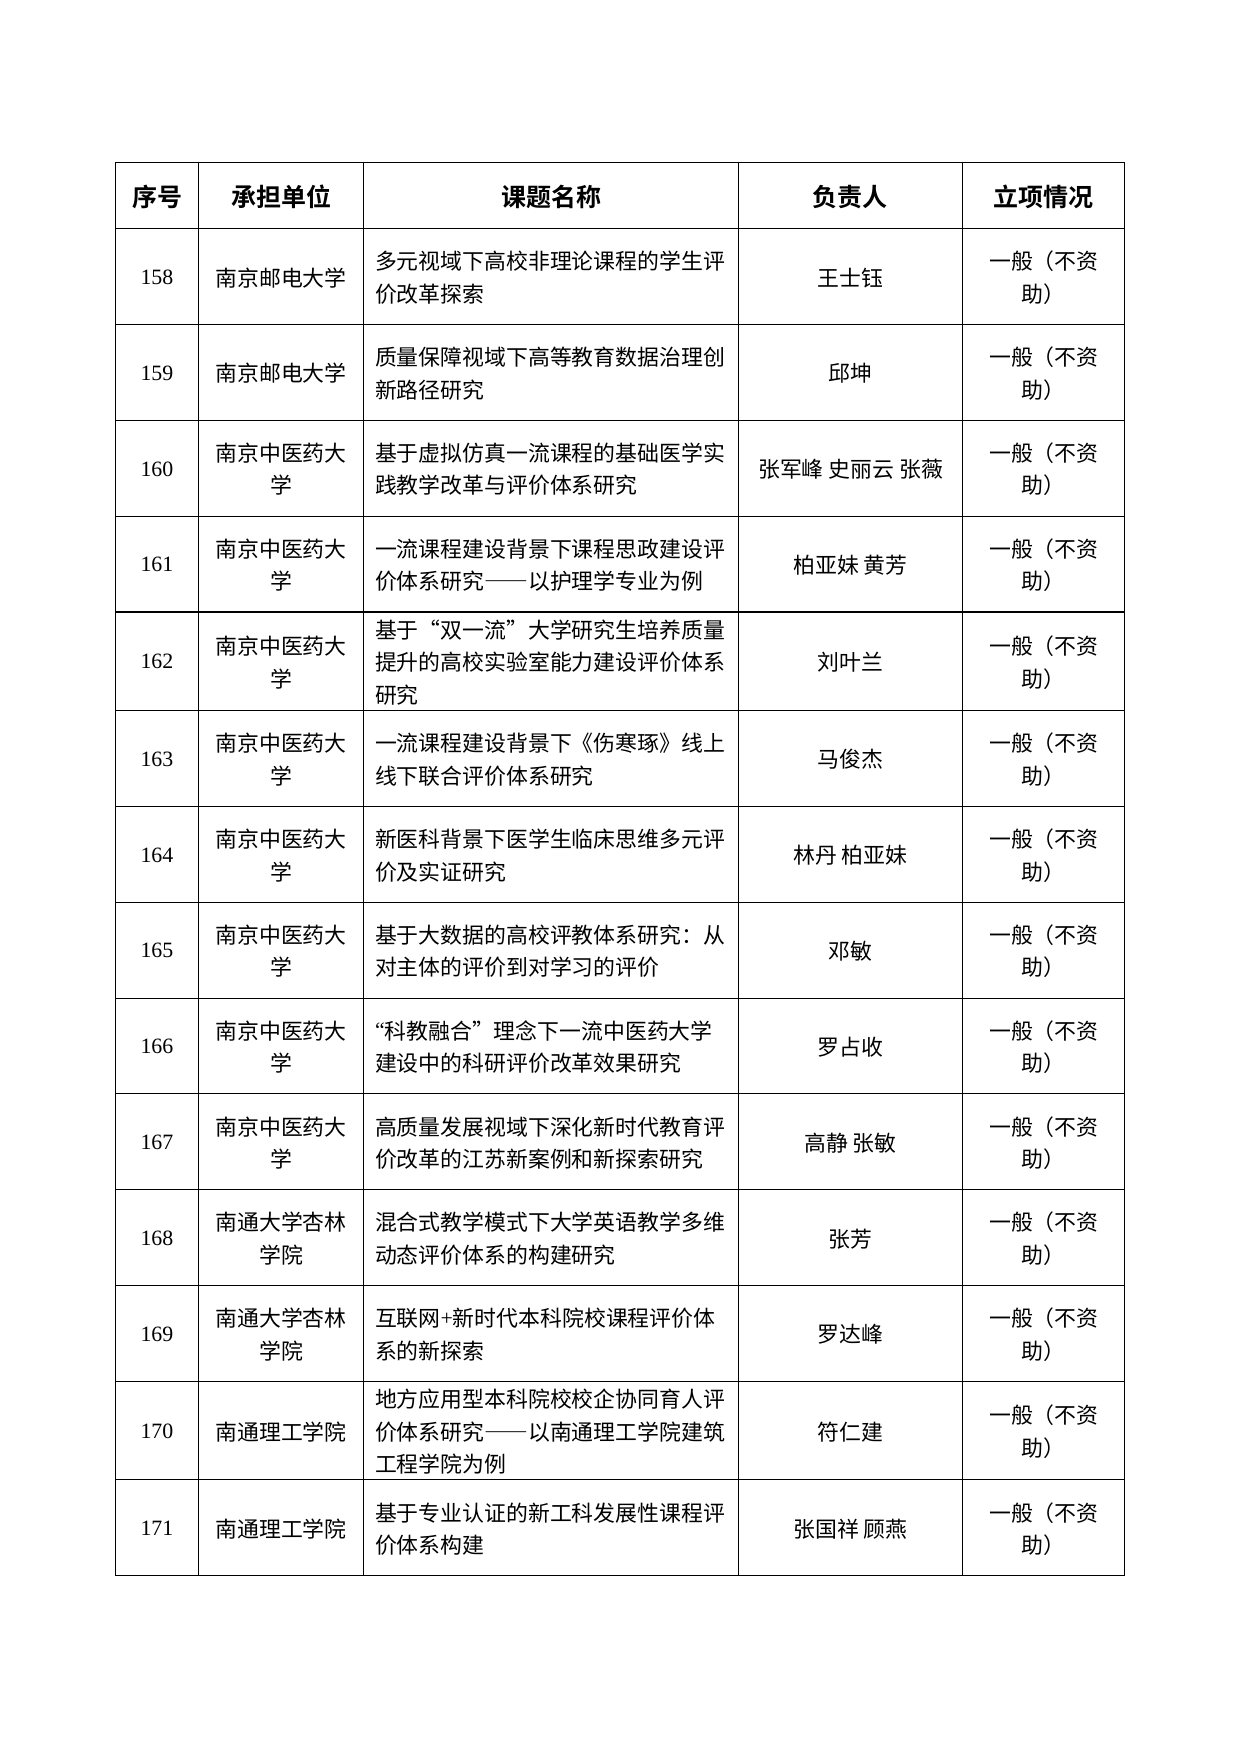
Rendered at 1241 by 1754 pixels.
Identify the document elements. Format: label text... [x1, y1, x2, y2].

table_cell 168 [116, 1190, 198, 1285]
table_cell 混合式教学模式下大学英语教学多维动态评价体系的构建研究 [364, 1190, 738, 1285]
table_cell 一般（不资助） [963, 613, 1124, 710]
table_cell 一般（不资助） [963, 421, 1124, 516]
table_cell 质量保障视域下高等教育数据治理创新路径研究 [364, 325, 738, 420]
table_cell 南京中医药大学 [199, 421, 363, 516]
table_cell 多元视域下高校非理论课程的学生评价改革探索 [364, 229, 738, 324]
table_cell “科教融合”理念下一流中医药大学建设中的科研评价改革效果研究 [364, 999, 738, 1093]
table_cell 张芳 [739, 1190, 962, 1285]
table_cell 基于“双一流”大学研究生培养质量提升的高校实验室能力建设评价体系研究 [364, 613, 738, 710]
table_cell 南通大学杏林学院 [199, 1286, 363, 1381]
table_cell 南京邮电大学 [199, 325, 363, 420]
table_cell 南京中医药大学 [199, 711, 363, 806]
table_cell 一般（不资助） [963, 1094, 1124, 1189]
table_cell 柏亚妹 黄芳 [739, 517, 962, 611]
table_cell 159 [116, 325, 198, 420]
table_cell 一般（不资助） [963, 807, 1124, 902]
table_cell 一般（不资助） [963, 903, 1124, 997]
table_cell 王士钰 [739, 229, 962, 324]
table_cell 南京中医药大学 [199, 517, 363, 611]
table_header 承担单位 [199, 163, 363, 228]
table_cell 一般（不资助） [963, 711, 1124, 806]
table_cell 南京邮电大学 [199, 229, 363, 324]
table_cell 171 [116, 1480, 198, 1575]
table_cell 马俊杰 [739, 711, 962, 806]
table_header 立项情况 [963, 163, 1124, 228]
table_cell 一般（不资助） [963, 517, 1124, 611]
table_cell 林丹 柏亚妹 [739, 807, 962, 902]
table_cell 罗占收 [739, 999, 962, 1093]
table_cell 邓敏 [739, 903, 962, 997]
table_cell 一般（不资助） [963, 1480, 1124, 1575]
table_cell 张军峰 史丽云 张薇 [739, 421, 962, 516]
table_cell 符仁建 [739, 1382, 962, 1479]
table_cell 南通理工学院 [199, 1382, 363, 1479]
table_cell 158 [116, 229, 198, 324]
table_cell 张国祥 顾燕 [739, 1480, 962, 1575]
table_cell 基于大数据的高校评教体系研究：从对主体的评价到对学习的评价 [364, 903, 738, 997]
table_header 负责人 [739, 163, 962, 228]
table_cell 163 [116, 711, 198, 806]
table_cell 166 [116, 999, 198, 1093]
table_cell 一般（不资助） [963, 1382, 1124, 1479]
table_cell 一般（不资助） [963, 1286, 1124, 1381]
table_cell 一般（不资助） [963, 325, 1124, 420]
table_cell 南京中医药大学 [199, 903, 363, 997]
table_cell 南京中医药大学 [199, 1094, 363, 1189]
table_cell 邱坤 [739, 325, 962, 420]
table_cell 一流课程建设背景下课程思政建设评价体系研究——以护理学专业为例 [364, 517, 738, 611]
table_cell 南通理工学院 [199, 1480, 363, 1575]
table_cell 南京中医药大学 [199, 999, 363, 1093]
table_cell 基于虚拟仿真一流课程的基础医学实践教学改革与评价体系研究 [364, 421, 738, 516]
table_cell 165 [116, 903, 198, 997]
table_cell 罗达峰 [739, 1286, 962, 1381]
table_cell 地方应用型本科院校校企协同育人评价体系研究——以南通理工学院建筑工程学院为例 [364, 1382, 738, 1479]
table_cell 南京中医药大学 [199, 807, 363, 902]
table_cell 162 [116, 613, 198, 710]
table_cell 一流课程建设背景下《伤寒琢》线上线下联合评价体系研究 [364, 711, 738, 806]
table_cell 170 [116, 1382, 198, 1479]
table_cell 南京中医药大学 [199, 613, 363, 710]
table_header 课题名称 [364, 163, 738, 228]
table_cell 基于专业认证的新工科发展性课程评价体系构建 [364, 1480, 738, 1575]
table_cell 高质量发展视域下深化新时代教育评价改革的江苏新案例和新探索研究 [364, 1094, 738, 1189]
table_cell 互联网+新时代本科院校课程评价体系的新探索 [364, 1286, 738, 1381]
table_cell 高静 张敏 [739, 1094, 962, 1189]
table_cell 一般（不资助） [963, 1190, 1124, 1285]
table_cell 一般（不资助） [963, 229, 1124, 324]
table_cell 160 [116, 421, 198, 516]
table_cell 167 [116, 1094, 198, 1189]
table_cell 刘叶兰 [739, 613, 962, 710]
table_cell 169 [116, 1286, 198, 1381]
table_cell 161 [116, 517, 198, 611]
table_cell 南通大学杏林学院 [199, 1190, 363, 1285]
table_header 序号 [116, 163, 198, 228]
table_cell 新医科背景下医学生临床思维多元评价及实证研究 [364, 807, 738, 902]
table_cell 164 [116, 807, 198, 902]
table_cell 一般（不资助） [963, 999, 1124, 1093]
